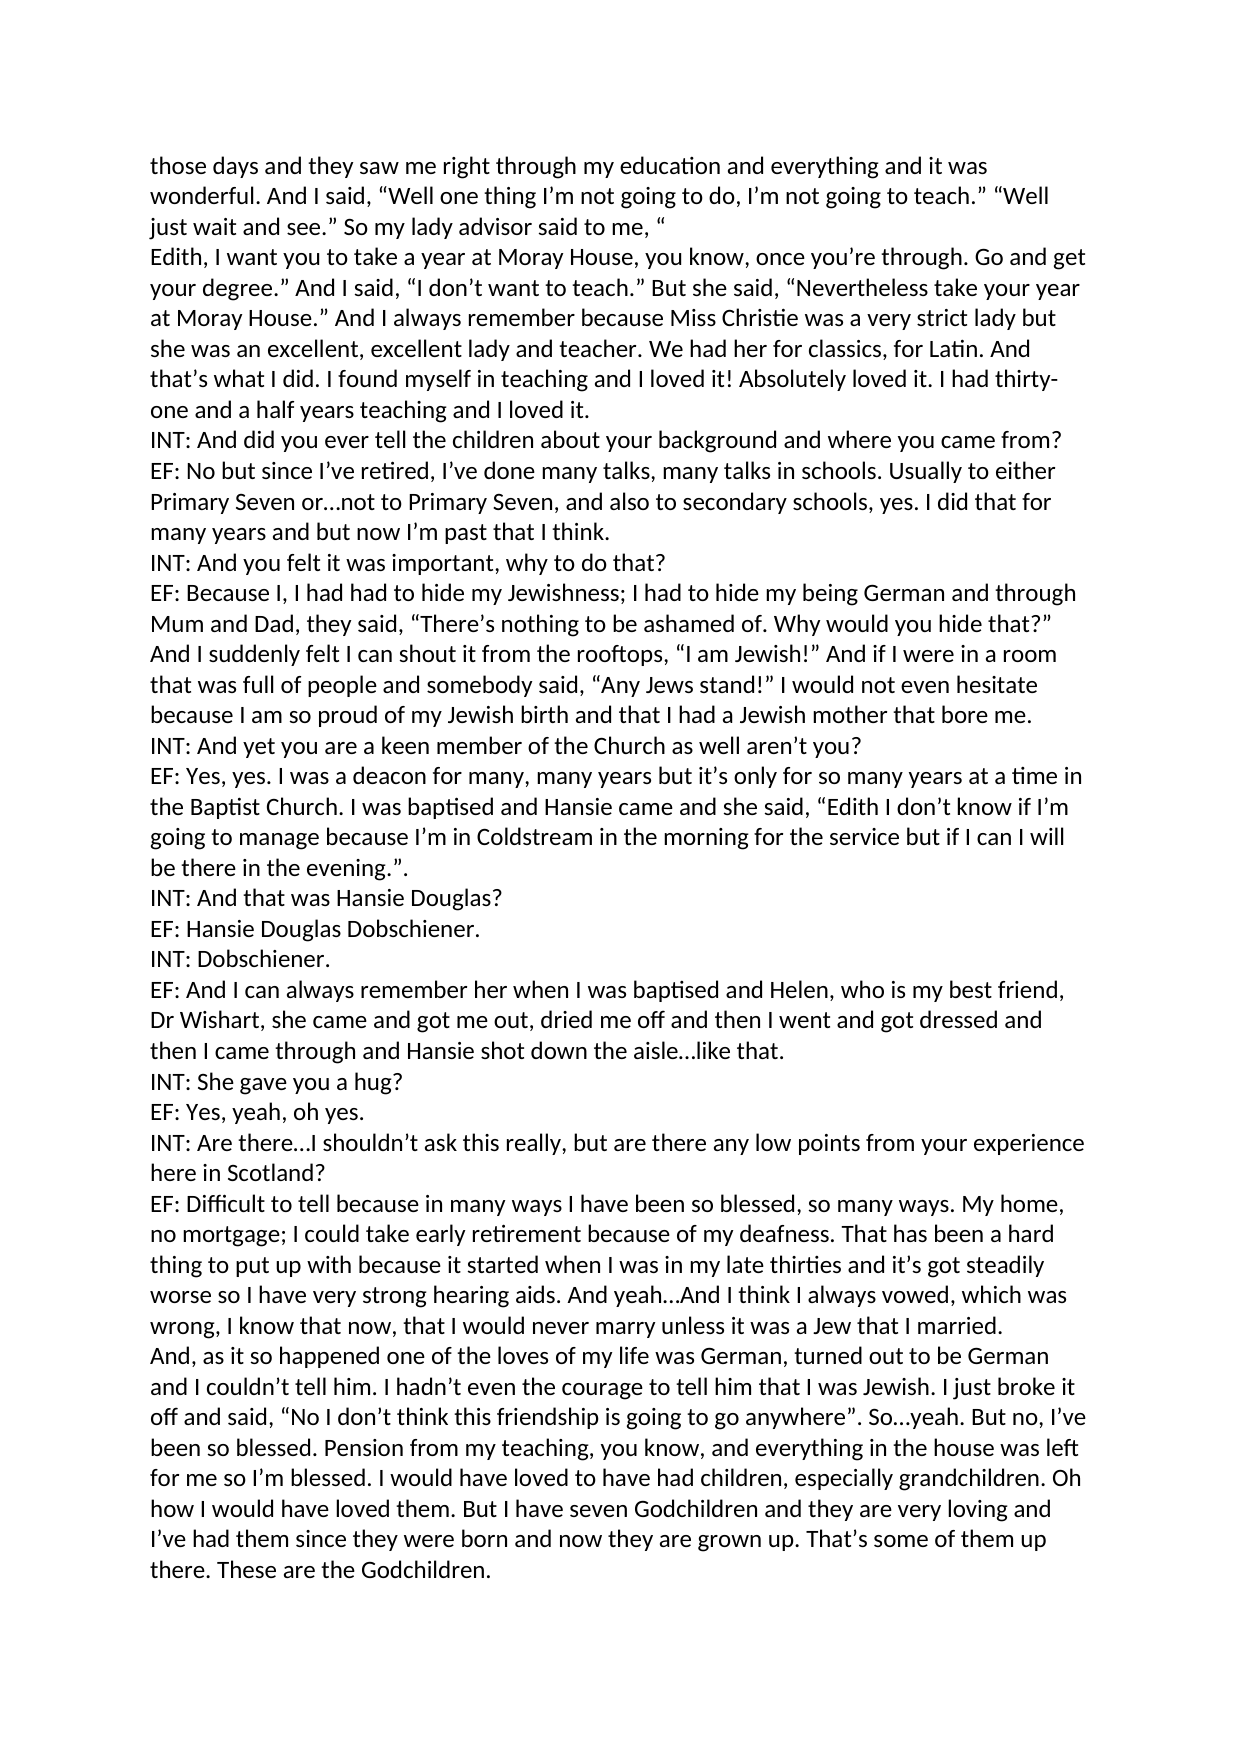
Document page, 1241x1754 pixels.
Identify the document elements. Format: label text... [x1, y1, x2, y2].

text INT: And that was Hansie Douglas? [150, 882, 1090, 913]
text INT: Dobschiener. [150, 943, 1090, 974]
text EF: Because I, I had had to hide my Jewishness; I had to hide my being German and through Mum and Dad, they said, “There’s nothing to be ashamed of. Why would you hide that?” And I suddenly felt I can shout it from the rooftops, “I am Jewish!” And if I were in a room that was full of people and somebody said, “Any Jews stand!” I would not even hesitate because I am so proud of my Jewish birth and that I had a Jewish mother that bore me. [150, 577, 1090, 730]
text EF: Hansie Douglas Dobschiener. [150, 913, 1090, 943]
text INT: Are there…I shouldn’t ask this really, but are there any low points from your experience here in Scotland? [150, 1127, 1090, 1188]
text INT: And yet you are a keen member of the Church as well aren’t you? [150, 730, 1090, 760]
text Edith, I want you to take a year at Moray House, you know, once you’re through. Go and get your degree.” And I said, “I don’t want to teach.” But she said, “Nevertheless take your year at Moray House.” And I always remember because Miss Christie was a very strict lady but she was an excellent, excellent lady and teacher. We had her for classics, for Latin. And that’s what I did. I found myself in teaching and I loved it! Absolutely loved it. I had thirty-one and a half years teaching and I loved it. [150, 242, 1090, 425]
text EF: Yes, yes. I was a deacon for many, many years but it’s only for so many years at a time in the Baptist Church. I was baptised and Hansie came and she said, “Edith I don’t know if I’m going to manage because I’m in Coldstream in the morning for the service but if I can I will be there in the evening.”. [150, 760, 1090, 882]
text EF: And I can always remember her when I was baptised and Helen, who is my best friend, Dr Wishart, she came and got me out, dried me off and then I went and got dressed and then I came through and Hansie shot down the aisle…like that. [150, 974, 1090, 1066]
text INT: She gave you a hug? [150, 1066, 1090, 1096]
text EF: Yes, yeah, oh yes. [150, 1096, 1090, 1127]
text INT: And you felt it was important, why to do that? [150, 547, 1090, 577]
text INT: And did you ever tell the children about your background and where you came from? [150, 425, 1090, 455]
text And, as it so happened one of the loves of my life was German, turned out to be German and I couldn’t tell him. I hadn’t even the courage to tell him that I was Jewish. I just broke it off and said, “No I don’t think this friendship is going to go anywhere”. So…yeah. But no, I’ve been so blessed. Pension from my teaching, you know, and everything in the house was left for me so I’m blessed. I would have loved to have had children, especially grandchildren. Oh how I would have loved them. But I have seven Godchildren and they are very loving and I’ve had them since they were born and now they are grown up. That’s some of them up there. These are the Godchildren. [150, 1340, 1090, 1584]
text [150, 150, 1090, 242]
text EF: Difficult to tell because in many ways I have been so blessed, so many ways. My home, no mortgage; I could take early retirement because of my deafness. That has been a hard thing to put up with because it started when I was in my late thirties and it’s got steadily worse so I have very strong hearing aids. And yeah…And I think I always vowed, which was wrong, I know that now, that I would never marry unless it was a Jew that I married. [150, 1188, 1090, 1340]
text EF: No but since I’ve retired, I’ve done many talks, many talks in schools. Usually to either Primary Seven or…not to Primary Seven, and also to secondary schools, yes. I did that for many years and but now I’m past that I think. [150, 455, 1090, 547]
